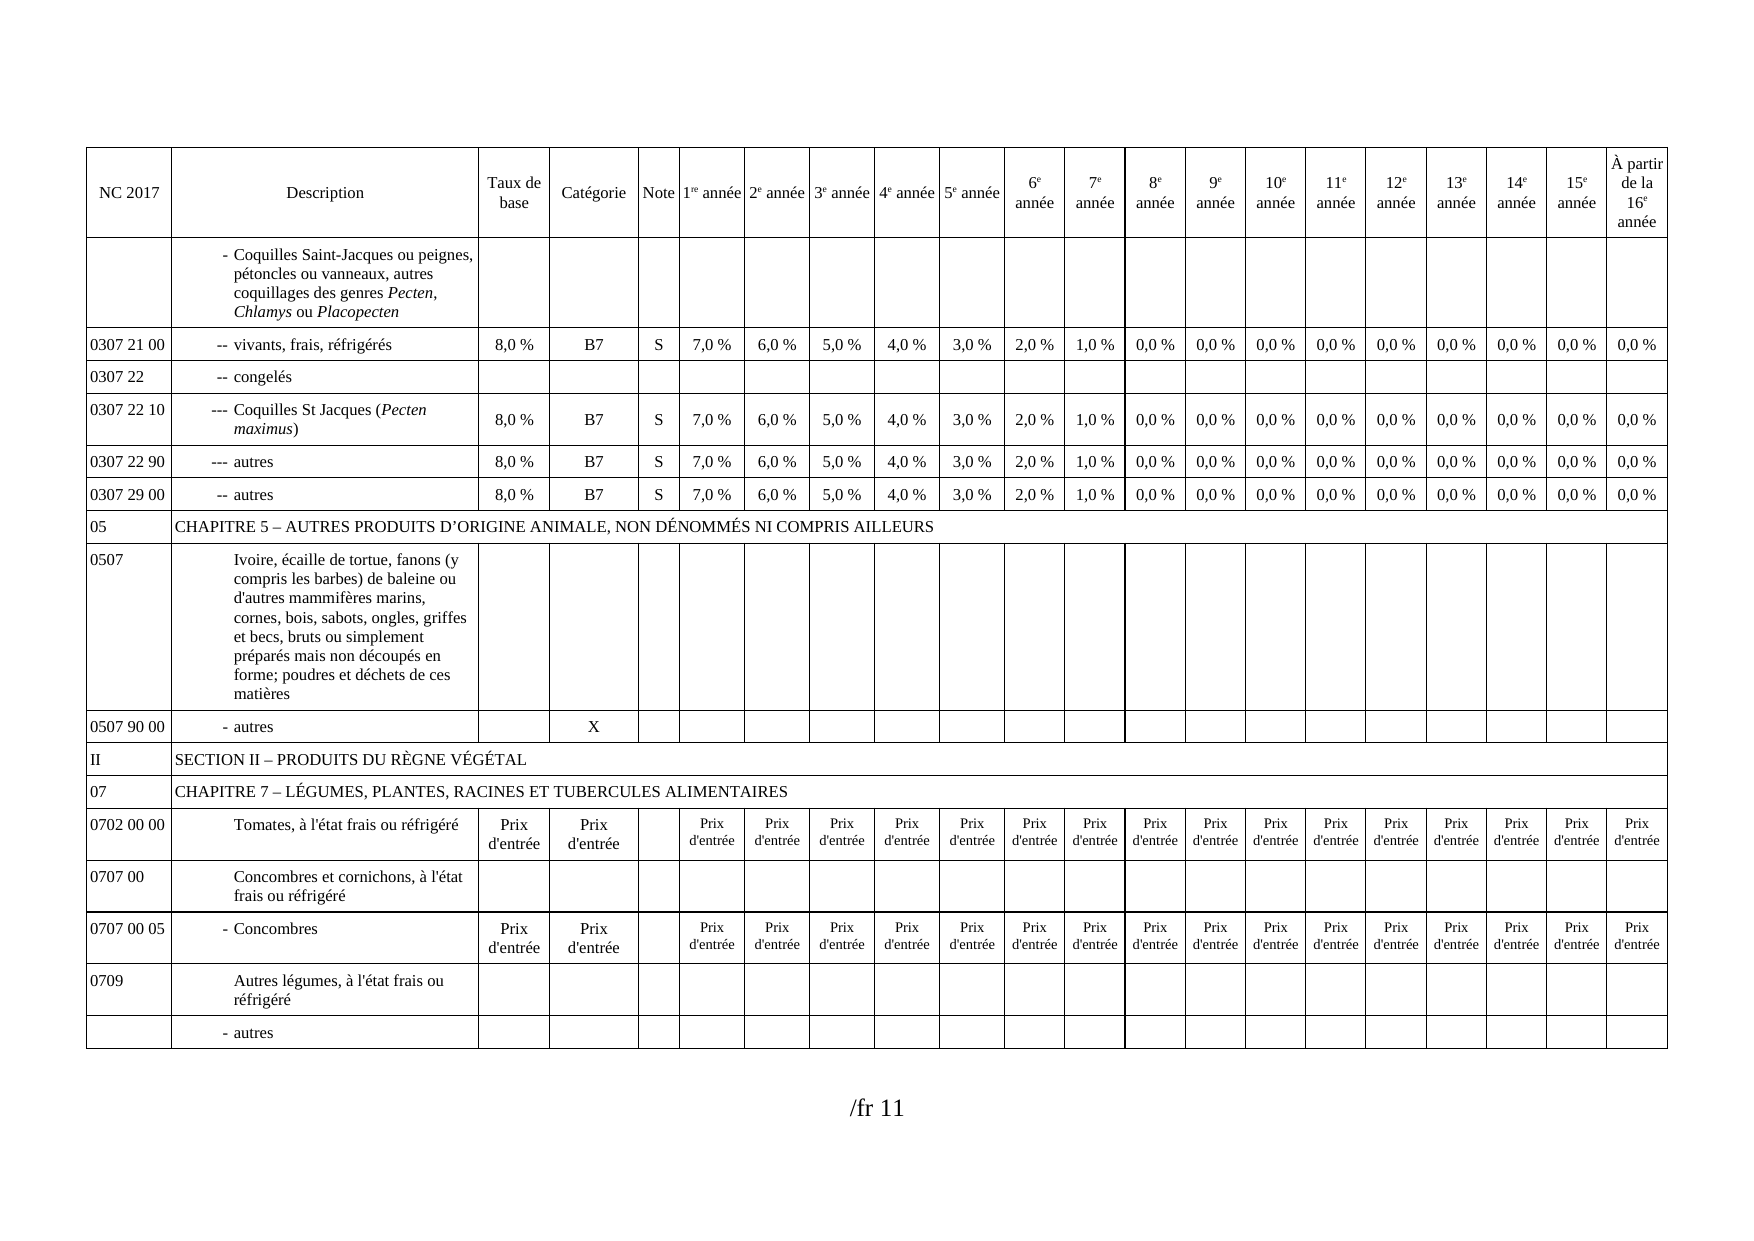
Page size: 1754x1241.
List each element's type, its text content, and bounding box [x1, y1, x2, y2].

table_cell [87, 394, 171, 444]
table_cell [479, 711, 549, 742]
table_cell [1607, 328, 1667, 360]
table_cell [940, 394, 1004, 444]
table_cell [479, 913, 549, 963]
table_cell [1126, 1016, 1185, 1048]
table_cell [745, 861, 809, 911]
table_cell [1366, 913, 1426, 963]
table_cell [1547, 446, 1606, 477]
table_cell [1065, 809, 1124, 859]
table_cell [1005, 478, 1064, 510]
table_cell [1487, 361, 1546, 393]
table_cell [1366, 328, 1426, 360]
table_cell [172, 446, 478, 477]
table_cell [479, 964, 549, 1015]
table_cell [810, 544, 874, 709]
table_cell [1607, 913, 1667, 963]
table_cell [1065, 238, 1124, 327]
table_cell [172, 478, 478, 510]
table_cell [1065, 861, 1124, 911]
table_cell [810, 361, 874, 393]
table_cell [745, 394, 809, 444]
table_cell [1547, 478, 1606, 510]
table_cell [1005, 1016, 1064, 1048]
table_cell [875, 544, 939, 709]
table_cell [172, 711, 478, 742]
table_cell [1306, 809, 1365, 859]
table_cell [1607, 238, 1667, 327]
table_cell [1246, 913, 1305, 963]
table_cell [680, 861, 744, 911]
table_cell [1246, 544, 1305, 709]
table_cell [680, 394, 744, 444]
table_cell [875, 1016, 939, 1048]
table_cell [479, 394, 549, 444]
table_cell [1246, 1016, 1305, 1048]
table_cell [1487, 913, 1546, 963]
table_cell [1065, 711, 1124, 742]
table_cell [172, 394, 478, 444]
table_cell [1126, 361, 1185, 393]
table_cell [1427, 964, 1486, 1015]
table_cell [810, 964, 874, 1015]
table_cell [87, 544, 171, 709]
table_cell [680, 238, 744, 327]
table_header Taux de base [479, 148, 549, 237]
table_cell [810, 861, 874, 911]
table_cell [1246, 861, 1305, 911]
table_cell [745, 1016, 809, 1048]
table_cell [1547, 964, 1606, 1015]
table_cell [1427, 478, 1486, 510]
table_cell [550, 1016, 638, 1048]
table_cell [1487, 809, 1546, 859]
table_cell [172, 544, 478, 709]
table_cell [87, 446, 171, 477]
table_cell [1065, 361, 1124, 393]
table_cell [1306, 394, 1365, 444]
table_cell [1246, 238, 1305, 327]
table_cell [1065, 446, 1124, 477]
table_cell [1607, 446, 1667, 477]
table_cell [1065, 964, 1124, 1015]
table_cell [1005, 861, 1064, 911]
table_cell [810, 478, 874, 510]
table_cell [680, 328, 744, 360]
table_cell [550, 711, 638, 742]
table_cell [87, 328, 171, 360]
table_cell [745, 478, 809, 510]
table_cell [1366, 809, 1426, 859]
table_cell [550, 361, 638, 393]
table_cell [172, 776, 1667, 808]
table_header 3e année [810, 148, 874, 237]
table_header Description [172, 148, 478, 237]
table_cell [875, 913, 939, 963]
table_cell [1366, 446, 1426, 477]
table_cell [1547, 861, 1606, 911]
table_header Note [639, 148, 679, 237]
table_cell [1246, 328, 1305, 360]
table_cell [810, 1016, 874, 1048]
table_header 9e année [1186, 148, 1245, 237]
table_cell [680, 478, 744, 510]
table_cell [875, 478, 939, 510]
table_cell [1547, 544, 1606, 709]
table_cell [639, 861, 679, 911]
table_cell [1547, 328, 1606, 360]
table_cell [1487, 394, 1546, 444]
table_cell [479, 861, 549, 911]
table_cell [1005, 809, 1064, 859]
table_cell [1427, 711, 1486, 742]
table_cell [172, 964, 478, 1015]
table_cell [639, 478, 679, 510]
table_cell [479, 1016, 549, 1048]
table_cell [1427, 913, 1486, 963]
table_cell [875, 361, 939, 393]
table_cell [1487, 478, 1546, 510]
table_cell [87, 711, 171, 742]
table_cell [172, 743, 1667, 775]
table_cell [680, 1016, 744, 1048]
table_header 6e année [1005, 148, 1064, 237]
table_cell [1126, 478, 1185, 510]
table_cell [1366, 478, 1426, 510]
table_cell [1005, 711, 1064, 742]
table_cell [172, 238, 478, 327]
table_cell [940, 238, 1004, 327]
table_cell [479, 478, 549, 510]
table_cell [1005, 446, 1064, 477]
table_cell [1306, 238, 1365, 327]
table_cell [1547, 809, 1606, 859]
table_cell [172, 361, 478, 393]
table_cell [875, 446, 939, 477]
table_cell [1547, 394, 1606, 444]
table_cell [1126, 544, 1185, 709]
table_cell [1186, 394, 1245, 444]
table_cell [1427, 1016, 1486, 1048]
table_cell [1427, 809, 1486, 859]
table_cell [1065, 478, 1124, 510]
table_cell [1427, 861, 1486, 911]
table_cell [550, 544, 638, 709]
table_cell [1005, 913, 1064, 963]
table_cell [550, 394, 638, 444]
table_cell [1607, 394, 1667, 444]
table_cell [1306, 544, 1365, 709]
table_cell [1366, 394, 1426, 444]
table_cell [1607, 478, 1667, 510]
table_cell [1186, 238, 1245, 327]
table_header 15e année [1547, 148, 1606, 237]
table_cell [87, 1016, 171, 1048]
table_header 4e année [875, 148, 939, 237]
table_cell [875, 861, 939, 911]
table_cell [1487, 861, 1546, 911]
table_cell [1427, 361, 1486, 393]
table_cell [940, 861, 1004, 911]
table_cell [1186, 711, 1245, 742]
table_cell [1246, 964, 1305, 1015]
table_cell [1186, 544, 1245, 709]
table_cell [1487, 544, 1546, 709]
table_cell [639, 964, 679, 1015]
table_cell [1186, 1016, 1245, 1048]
table_header 2e année [745, 148, 809, 237]
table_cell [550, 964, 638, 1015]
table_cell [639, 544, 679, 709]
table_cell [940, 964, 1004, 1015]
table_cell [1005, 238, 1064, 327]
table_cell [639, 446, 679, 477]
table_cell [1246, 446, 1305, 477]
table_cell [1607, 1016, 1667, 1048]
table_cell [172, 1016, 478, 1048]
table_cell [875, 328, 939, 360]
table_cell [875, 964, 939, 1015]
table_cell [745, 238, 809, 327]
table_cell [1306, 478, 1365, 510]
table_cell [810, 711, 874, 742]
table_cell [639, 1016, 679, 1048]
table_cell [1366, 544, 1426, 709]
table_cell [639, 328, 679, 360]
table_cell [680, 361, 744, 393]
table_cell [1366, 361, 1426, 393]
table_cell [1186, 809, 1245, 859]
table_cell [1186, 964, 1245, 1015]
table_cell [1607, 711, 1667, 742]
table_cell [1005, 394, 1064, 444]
table_header 12e année [1366, 148, 1426, 237]
table_header NC 2017 [87, 148, 171, 237]
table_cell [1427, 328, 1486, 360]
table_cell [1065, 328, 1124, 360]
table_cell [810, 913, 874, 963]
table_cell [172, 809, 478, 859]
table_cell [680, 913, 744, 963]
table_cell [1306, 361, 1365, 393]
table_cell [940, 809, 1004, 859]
table_header 7e année [1065, 148, 1124, 237]
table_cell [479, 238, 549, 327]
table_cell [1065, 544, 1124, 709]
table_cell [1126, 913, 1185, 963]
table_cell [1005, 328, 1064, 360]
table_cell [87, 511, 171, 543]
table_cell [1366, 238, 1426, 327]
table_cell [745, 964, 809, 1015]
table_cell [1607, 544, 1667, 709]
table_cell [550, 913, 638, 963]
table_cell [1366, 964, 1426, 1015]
table_header 14e année [1487, 148, 1546, 237]
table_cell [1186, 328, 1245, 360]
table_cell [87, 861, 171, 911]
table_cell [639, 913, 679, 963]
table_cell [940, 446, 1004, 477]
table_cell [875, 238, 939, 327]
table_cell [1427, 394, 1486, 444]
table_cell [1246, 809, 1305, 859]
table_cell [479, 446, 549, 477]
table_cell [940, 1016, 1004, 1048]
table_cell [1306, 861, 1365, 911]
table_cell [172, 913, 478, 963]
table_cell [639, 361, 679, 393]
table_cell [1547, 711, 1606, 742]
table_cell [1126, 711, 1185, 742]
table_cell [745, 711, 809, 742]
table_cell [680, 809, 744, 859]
table_header À partir de la 16e année [1607, 148, 1667, 237]
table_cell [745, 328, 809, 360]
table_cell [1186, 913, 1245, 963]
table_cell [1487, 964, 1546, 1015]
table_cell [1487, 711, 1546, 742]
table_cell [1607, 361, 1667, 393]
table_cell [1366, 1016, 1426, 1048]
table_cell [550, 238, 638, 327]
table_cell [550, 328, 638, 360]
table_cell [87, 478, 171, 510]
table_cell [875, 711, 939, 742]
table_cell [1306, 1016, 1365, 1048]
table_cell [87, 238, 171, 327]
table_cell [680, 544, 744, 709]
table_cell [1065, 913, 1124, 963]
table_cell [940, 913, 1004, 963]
table_header 8e année [1126, 148, 1185, 237]
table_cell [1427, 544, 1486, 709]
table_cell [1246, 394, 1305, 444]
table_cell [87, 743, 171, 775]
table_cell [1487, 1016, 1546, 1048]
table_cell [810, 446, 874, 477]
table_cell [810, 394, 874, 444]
table_header 5e année [940, 148, 1004, 237]
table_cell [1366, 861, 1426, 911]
table_header Catégorie [550, 148, 638, 237]
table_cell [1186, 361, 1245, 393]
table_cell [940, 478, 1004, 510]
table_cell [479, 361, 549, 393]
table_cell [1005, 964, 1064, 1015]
table_header 10e année [1246, 148, 1305, 237]
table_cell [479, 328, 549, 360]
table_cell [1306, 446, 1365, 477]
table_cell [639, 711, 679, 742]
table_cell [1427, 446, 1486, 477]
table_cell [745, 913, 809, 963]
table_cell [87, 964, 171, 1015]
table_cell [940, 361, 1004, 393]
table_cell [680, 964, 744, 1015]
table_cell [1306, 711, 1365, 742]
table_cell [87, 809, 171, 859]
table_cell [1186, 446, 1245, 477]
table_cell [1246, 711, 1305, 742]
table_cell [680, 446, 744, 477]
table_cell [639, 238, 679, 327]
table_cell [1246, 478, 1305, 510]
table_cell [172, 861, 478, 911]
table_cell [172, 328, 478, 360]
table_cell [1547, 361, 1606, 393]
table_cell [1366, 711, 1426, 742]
table_header 13e année [1427, 148, 1486, 237]
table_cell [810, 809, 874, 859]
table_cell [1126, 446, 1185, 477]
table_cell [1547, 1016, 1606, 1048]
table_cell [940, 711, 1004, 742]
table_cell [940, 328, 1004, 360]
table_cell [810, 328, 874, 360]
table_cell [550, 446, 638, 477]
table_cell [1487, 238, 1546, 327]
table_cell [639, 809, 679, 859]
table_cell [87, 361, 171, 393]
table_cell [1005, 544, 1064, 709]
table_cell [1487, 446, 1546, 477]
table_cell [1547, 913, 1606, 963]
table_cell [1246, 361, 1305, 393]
table_header 1re année [680, 148, 744, 237]
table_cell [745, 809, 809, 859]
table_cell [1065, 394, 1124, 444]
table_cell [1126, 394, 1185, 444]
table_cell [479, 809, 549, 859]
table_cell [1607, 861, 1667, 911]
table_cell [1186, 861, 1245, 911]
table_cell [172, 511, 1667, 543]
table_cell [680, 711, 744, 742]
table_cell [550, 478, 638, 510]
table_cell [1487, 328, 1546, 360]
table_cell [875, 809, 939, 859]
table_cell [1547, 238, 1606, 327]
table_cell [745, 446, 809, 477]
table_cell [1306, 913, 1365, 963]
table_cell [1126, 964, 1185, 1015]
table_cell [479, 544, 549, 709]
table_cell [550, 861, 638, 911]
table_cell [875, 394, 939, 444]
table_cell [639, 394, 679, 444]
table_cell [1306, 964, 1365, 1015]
table_header 11e année [1306, 148, 1365, 237]
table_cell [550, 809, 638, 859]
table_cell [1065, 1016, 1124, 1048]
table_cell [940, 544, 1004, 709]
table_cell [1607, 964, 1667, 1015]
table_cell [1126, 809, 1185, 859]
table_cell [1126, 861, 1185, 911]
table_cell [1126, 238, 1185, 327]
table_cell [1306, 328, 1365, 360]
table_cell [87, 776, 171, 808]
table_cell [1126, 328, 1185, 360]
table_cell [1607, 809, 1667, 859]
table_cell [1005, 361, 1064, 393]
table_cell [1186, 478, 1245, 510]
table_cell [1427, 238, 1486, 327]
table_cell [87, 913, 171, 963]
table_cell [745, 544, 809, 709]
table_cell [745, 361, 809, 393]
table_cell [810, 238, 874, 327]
